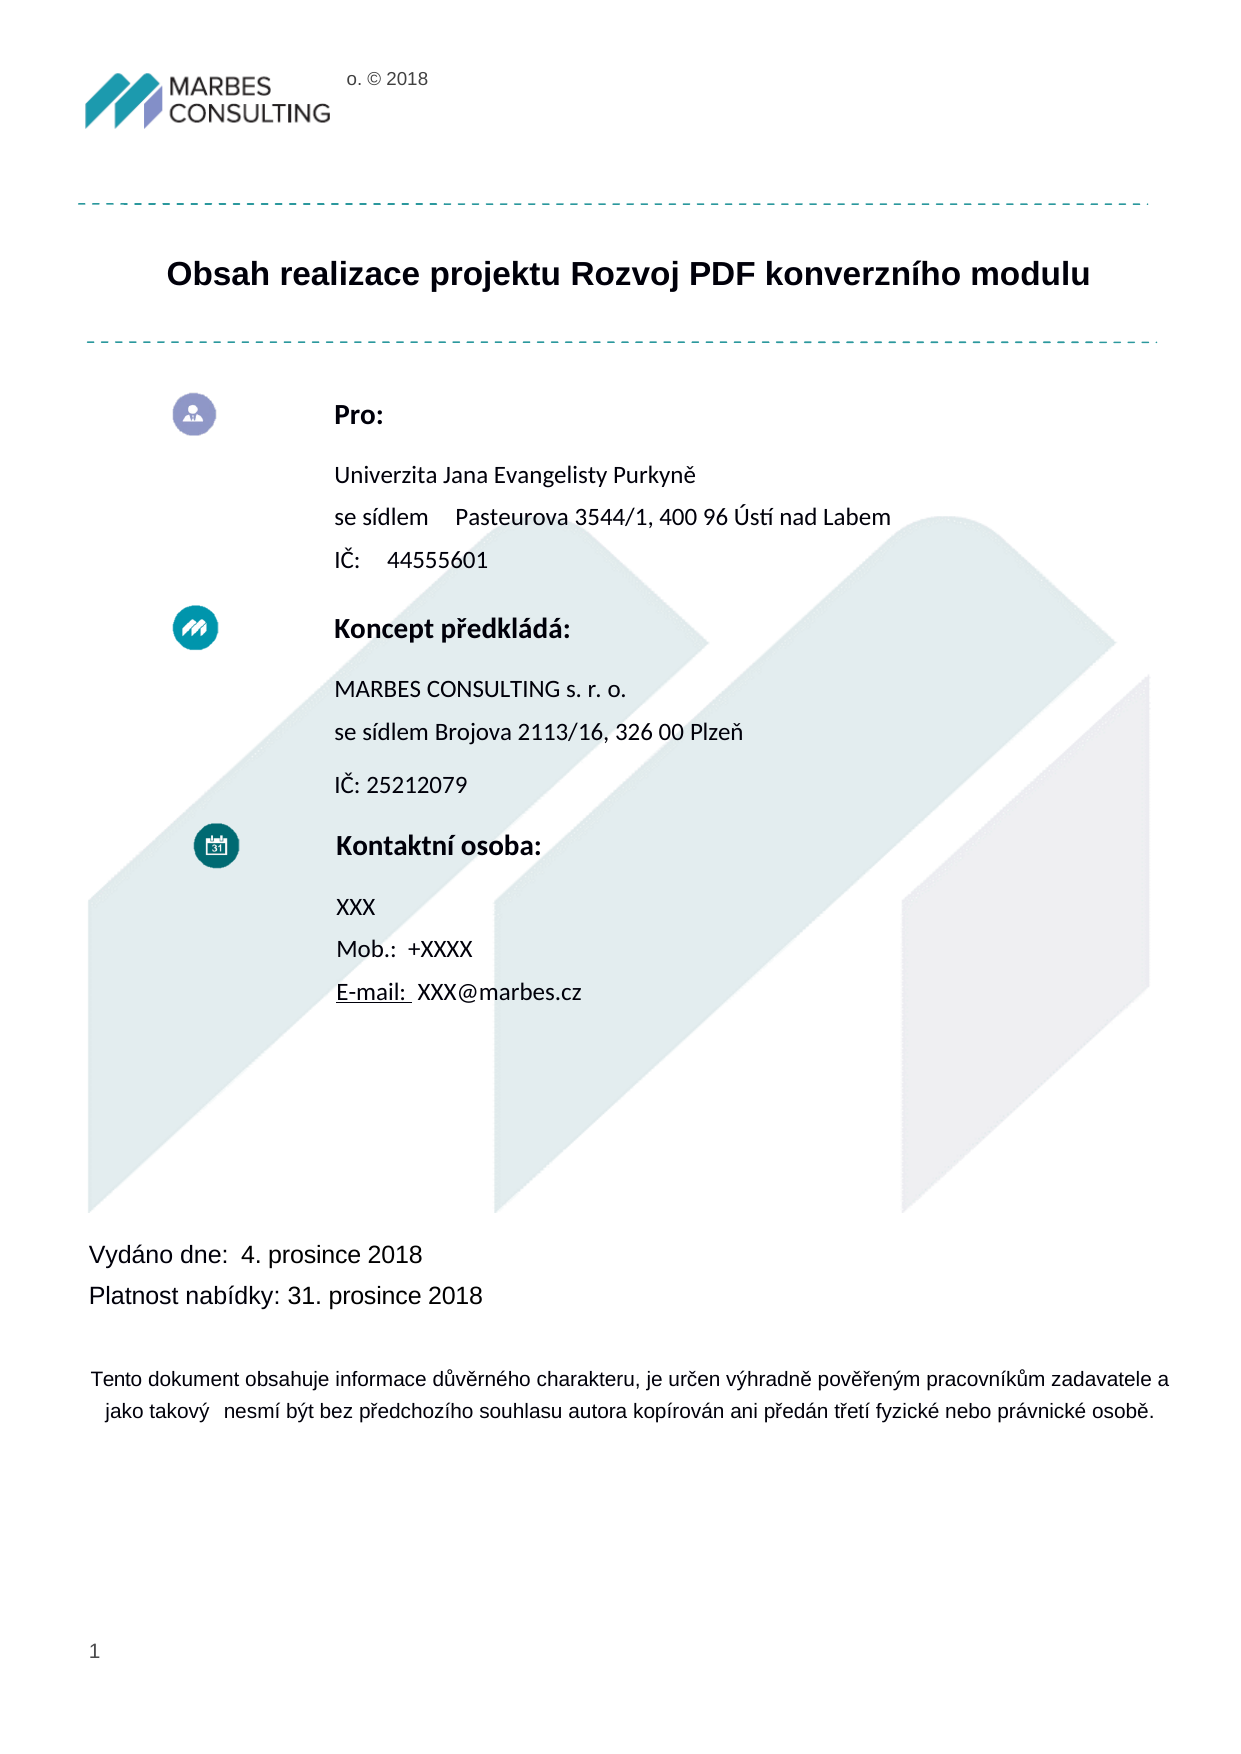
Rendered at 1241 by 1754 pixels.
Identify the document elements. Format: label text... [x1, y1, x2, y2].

text Platnost nabídky: [89, 1281, 1178, 1310]
picture [535, 516, 542, 523]
picture [807, 516, 813, 523]
picture [87, 516, 1151, 1213]
picture [674, 516, 681, 523]
picture [687, 516, 694, 523]
picture [718, 516, 725, 523]
picture [849, 516, 855, 523]
picture [164, 602, 226, 656]
picture [185, 820, 247, 874]
picture [737, 516, 745, 523]
picture [164, 388, 223, 442]
picture [73, 59, 344, 143]
text Tento dokument obsahuje informace důvěrného charakteru, je určen výhradně pověřeným pracovníkům zadavatele a jako takový nesmí být bez předchozího souhlasu autora kopírován ani předán třetí fyzické nebo právnické osobě. [83, 1367, 1178, 1422]
picture [380, 516, 386, 523]
